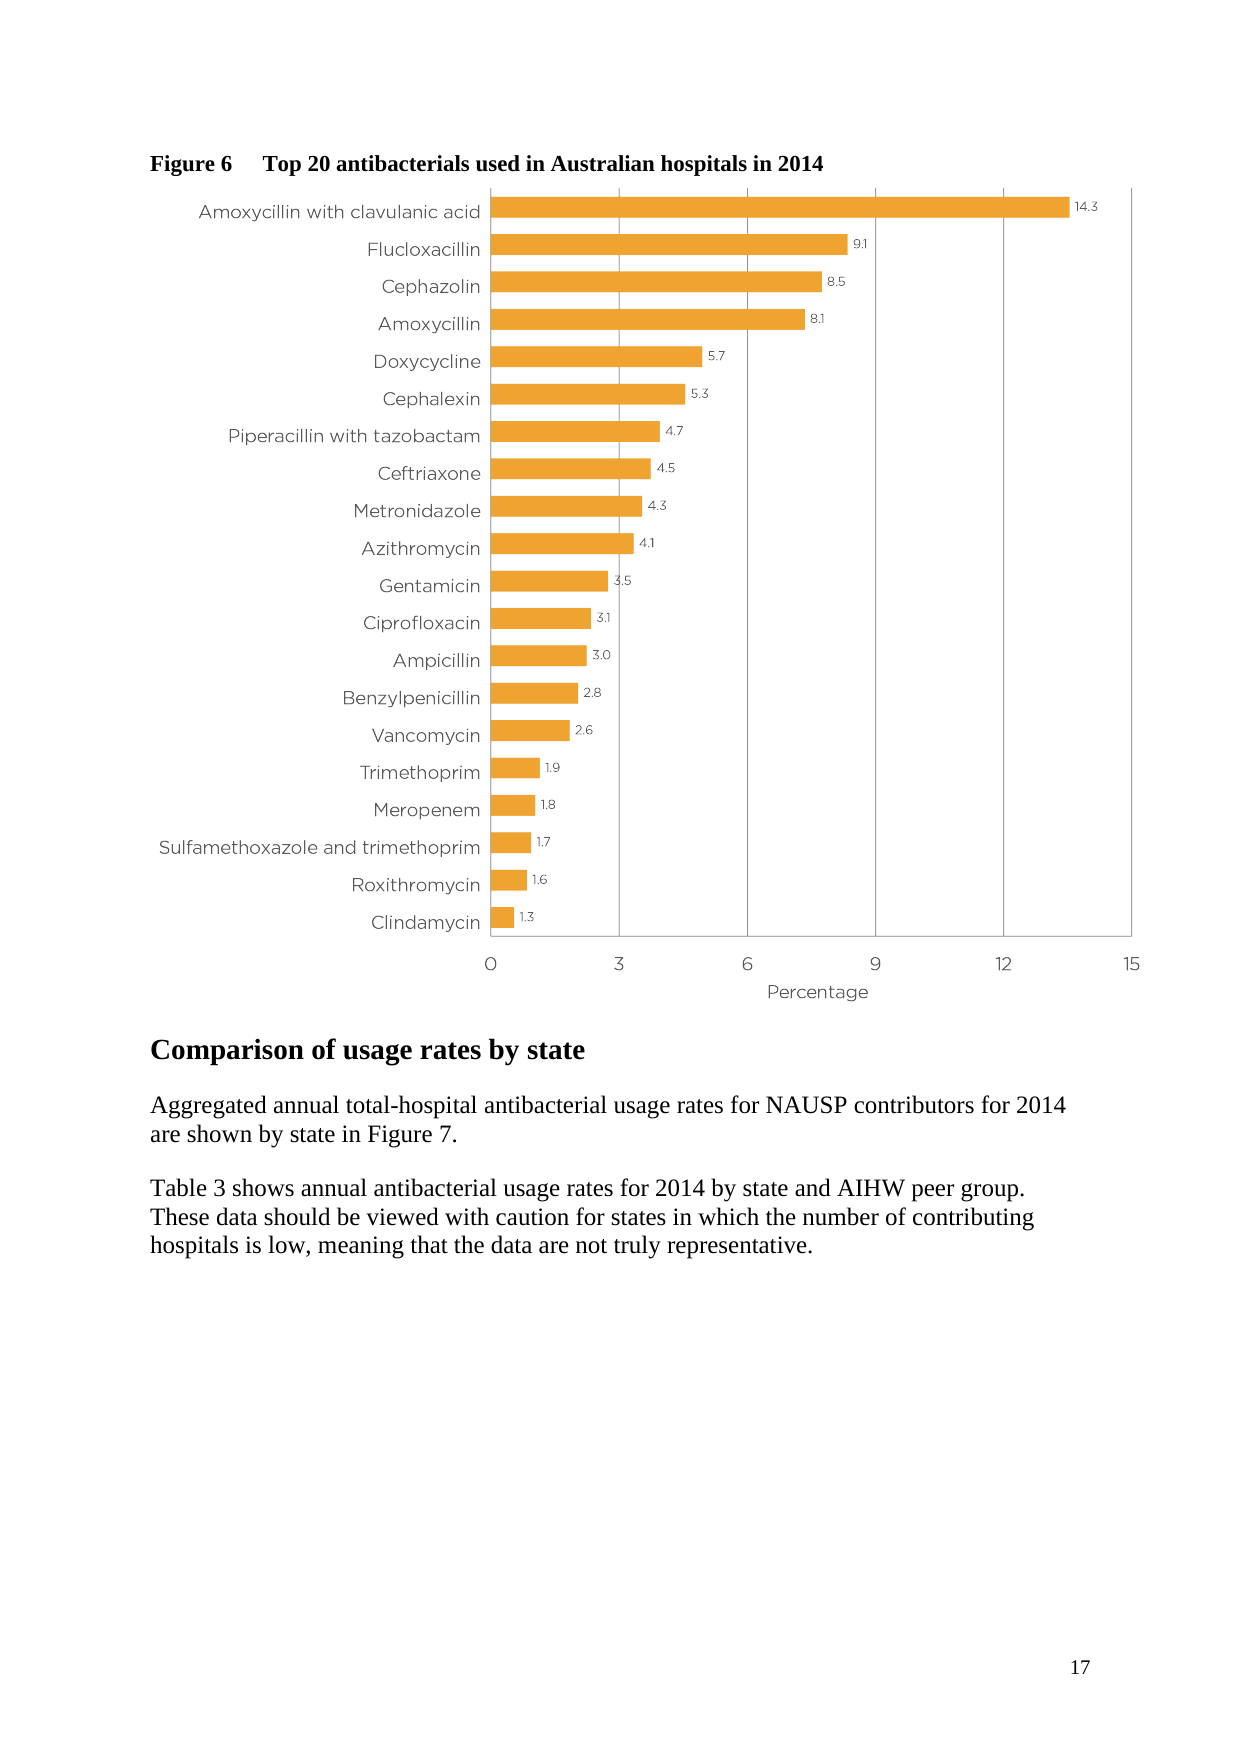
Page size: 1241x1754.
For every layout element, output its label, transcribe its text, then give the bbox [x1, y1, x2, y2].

picture [150, 188, 1155, 1007]
text Figure 6 Top 20 antibacterials used in Australian hospitals in 2014 [150, 150, 1090, 176]
text Table 3 shows annual antibacterial usage rates for 2014 by state and AIHW peer group. These data should be viewed with caution for states in which the number of contributing hospitals is low, meaning that the data are not truly representative. [150, 1173, 1090, 1259]
subtitle Comparison of usage rates by state [150, 1032, 1090, 1065]
text Aggregated annual total-hospital antibacterial usage rates for NAUSP contributors for 2014 are shown by state in Figure 7. [150, 1090, 1090, 1148]
